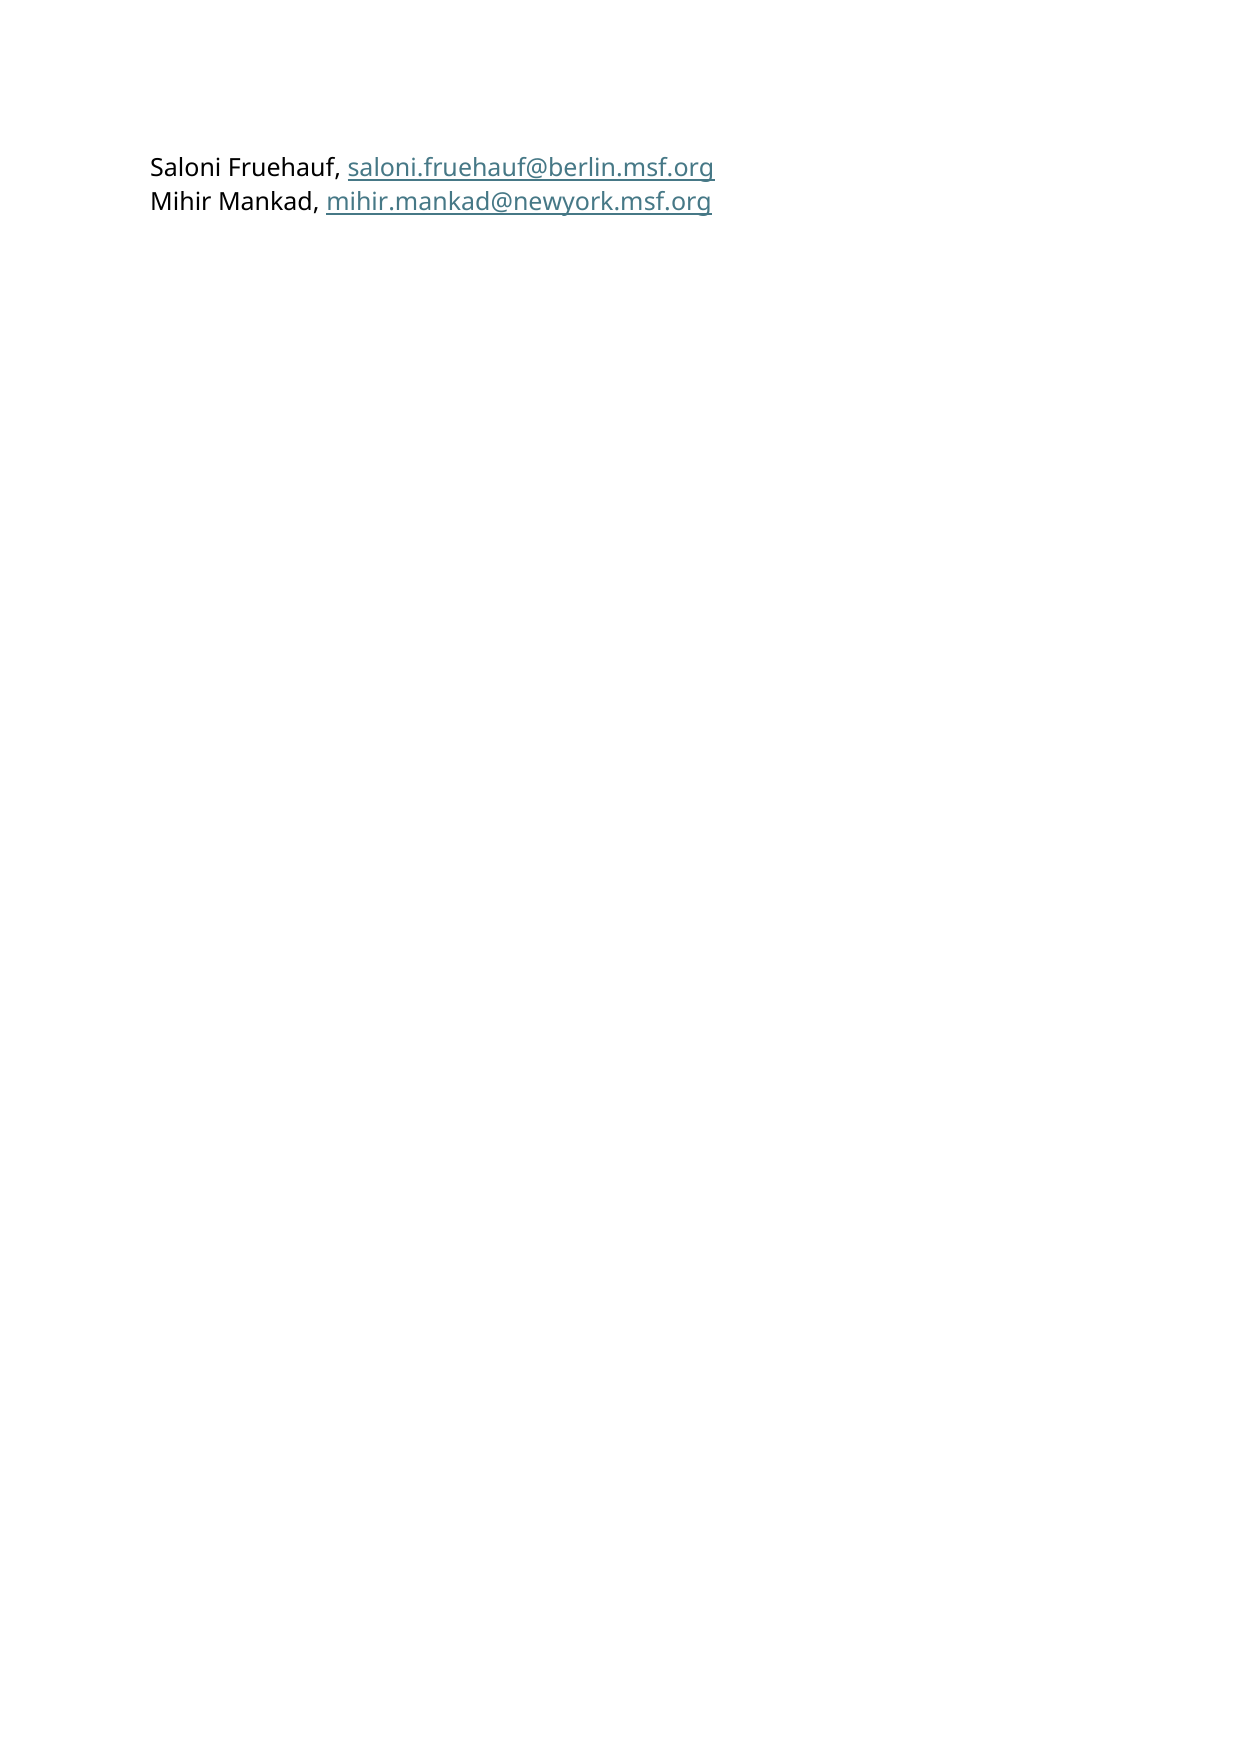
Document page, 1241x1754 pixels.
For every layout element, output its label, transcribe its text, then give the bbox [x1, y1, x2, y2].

text Mihir Mankad, mihir.mankad@newyork.msf.org [150, 184, 1090, 218]
text Saloni Fruehauf, saloni.fruehauf@berlin.msf.org [150, 150, 1090, 184]
